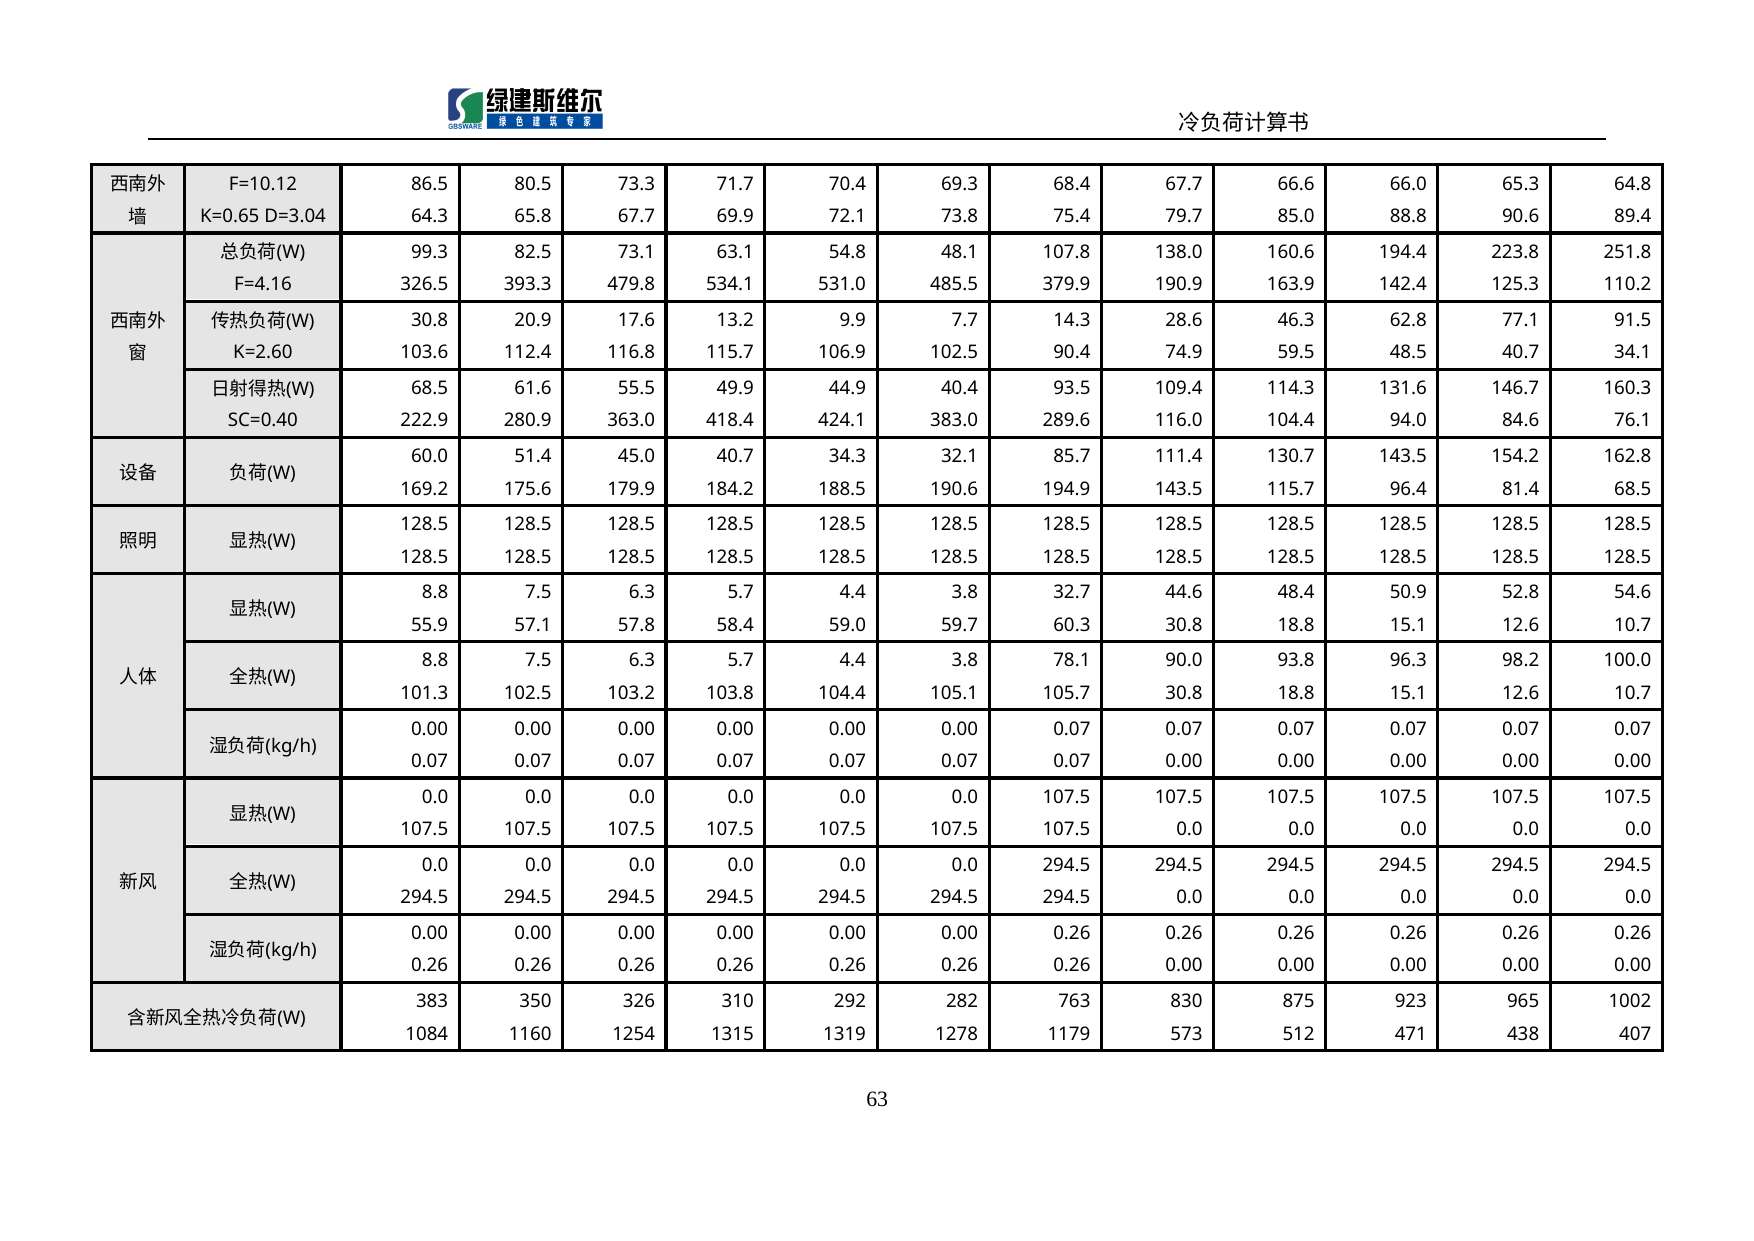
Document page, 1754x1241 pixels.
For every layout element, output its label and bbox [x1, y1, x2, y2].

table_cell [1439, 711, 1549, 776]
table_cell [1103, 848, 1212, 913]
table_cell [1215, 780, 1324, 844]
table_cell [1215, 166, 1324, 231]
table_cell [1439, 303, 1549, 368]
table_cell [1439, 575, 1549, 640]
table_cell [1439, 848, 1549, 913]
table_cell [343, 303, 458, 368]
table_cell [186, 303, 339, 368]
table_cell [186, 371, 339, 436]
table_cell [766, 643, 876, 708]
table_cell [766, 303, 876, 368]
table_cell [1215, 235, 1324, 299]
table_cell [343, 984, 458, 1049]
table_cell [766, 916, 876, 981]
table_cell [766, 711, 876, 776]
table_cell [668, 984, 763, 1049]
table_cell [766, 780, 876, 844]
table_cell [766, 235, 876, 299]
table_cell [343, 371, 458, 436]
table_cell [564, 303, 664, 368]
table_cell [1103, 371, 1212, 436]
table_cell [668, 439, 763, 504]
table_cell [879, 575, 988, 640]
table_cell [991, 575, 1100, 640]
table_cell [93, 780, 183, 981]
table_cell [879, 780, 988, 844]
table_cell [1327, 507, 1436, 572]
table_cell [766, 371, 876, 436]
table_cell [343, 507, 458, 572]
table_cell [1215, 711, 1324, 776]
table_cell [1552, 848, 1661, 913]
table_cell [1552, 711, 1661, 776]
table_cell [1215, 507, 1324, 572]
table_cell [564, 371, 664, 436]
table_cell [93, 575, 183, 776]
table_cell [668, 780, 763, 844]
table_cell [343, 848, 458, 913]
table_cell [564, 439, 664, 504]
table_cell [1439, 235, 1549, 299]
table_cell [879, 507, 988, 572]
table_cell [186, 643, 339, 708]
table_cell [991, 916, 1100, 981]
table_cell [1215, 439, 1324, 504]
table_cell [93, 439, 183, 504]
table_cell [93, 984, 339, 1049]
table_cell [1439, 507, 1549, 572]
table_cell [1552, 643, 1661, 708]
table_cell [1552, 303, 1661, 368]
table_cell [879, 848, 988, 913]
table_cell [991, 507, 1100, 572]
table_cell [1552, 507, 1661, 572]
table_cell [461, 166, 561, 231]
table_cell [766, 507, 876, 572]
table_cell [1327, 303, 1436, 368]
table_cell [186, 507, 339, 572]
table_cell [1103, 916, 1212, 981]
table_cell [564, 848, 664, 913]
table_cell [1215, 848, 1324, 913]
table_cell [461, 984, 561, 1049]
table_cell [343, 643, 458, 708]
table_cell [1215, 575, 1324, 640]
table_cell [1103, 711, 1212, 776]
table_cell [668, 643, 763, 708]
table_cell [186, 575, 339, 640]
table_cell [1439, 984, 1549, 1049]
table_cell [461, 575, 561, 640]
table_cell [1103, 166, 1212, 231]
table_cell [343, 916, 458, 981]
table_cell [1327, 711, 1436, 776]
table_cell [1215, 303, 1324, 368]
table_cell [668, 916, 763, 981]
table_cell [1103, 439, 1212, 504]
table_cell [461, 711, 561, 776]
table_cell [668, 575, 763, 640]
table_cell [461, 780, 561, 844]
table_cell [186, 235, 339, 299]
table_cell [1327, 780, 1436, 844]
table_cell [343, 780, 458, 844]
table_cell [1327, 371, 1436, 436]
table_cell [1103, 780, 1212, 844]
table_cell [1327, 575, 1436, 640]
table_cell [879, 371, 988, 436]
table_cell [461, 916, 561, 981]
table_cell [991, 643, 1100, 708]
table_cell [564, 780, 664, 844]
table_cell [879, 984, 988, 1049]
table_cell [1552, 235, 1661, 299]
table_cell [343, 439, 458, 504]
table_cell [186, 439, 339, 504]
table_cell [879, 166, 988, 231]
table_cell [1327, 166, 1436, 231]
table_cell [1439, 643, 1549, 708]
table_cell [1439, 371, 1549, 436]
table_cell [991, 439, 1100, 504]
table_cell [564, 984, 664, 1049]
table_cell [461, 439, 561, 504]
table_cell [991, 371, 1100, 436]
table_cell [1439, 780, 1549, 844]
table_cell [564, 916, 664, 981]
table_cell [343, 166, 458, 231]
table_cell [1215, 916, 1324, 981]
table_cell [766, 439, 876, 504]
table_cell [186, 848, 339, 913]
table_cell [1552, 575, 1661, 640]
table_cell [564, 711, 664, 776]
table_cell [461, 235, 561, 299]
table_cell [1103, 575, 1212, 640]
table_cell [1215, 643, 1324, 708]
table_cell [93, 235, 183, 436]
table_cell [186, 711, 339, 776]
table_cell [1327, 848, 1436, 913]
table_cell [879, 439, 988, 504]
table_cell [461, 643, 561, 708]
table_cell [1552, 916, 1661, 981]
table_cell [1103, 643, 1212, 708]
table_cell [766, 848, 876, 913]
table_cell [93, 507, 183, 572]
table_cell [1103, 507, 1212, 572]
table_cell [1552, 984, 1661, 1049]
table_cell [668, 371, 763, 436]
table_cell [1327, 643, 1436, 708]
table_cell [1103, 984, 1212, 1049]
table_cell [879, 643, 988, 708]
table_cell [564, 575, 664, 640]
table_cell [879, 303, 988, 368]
picture [444, 88, 604, 130]
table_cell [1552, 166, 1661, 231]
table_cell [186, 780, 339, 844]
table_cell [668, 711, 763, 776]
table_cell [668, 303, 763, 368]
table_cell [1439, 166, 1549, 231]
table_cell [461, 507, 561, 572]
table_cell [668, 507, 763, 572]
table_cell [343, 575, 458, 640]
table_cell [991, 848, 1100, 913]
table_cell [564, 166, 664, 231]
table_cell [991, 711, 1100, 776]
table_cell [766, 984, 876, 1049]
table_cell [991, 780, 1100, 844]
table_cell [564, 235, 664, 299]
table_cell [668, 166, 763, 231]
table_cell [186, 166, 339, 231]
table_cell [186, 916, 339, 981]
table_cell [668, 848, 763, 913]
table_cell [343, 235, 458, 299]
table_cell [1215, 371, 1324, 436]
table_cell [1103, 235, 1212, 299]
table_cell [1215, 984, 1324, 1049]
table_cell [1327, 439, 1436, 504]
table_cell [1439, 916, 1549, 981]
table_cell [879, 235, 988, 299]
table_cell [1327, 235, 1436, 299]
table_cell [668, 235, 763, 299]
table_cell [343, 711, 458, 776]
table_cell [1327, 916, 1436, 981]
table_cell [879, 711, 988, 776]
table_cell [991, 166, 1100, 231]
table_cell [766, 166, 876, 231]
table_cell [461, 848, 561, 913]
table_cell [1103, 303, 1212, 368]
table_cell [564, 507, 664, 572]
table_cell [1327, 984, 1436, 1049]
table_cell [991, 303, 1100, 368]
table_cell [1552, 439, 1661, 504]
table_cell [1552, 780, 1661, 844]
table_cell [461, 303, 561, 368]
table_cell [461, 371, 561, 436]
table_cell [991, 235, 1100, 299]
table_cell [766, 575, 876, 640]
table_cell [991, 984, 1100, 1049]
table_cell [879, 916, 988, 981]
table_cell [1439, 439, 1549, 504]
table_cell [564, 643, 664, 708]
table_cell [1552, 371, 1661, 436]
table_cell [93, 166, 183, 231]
